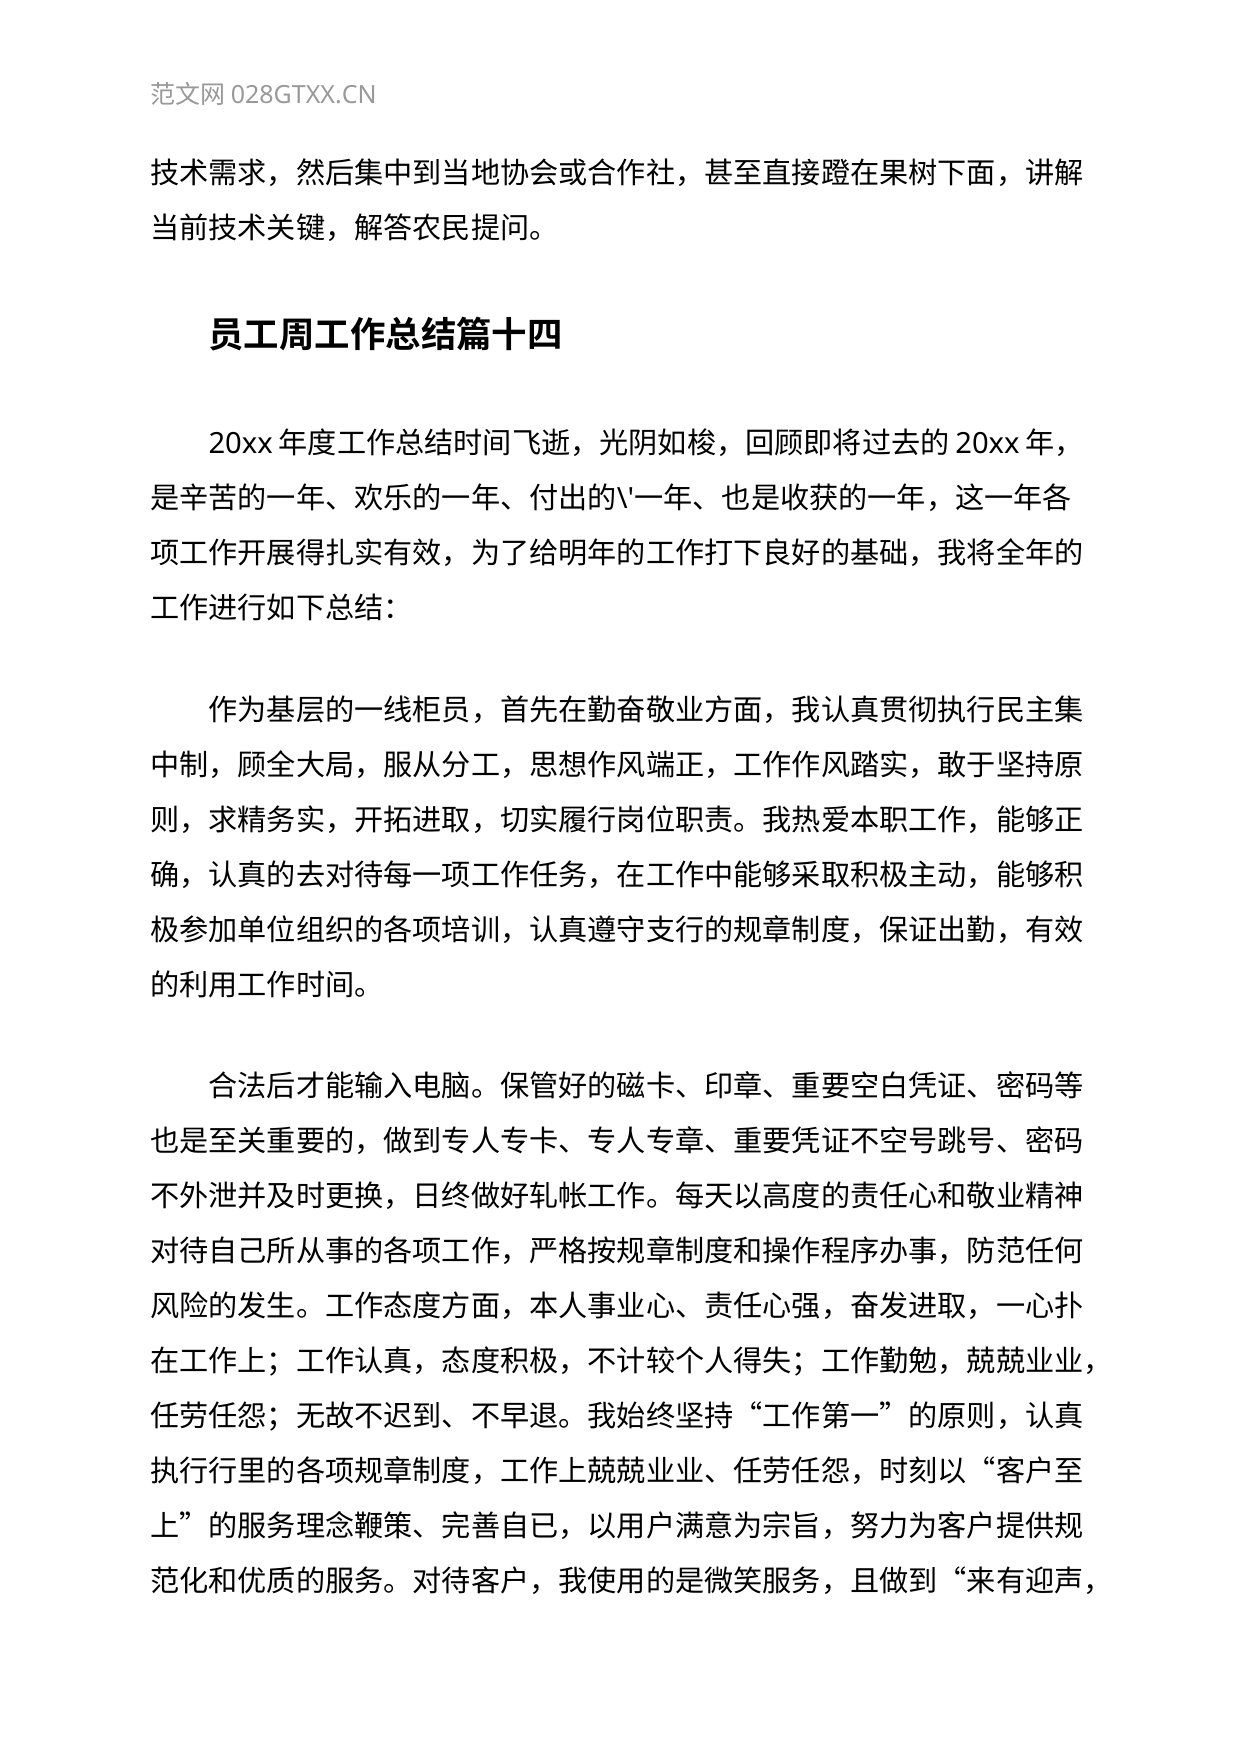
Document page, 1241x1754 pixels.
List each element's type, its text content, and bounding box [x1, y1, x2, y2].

text 员工周工作总结篇十四 [150, 307, 1090, 358]
text 作为基层的一线柜员，首先在勤奋敬业方面，我认真贯彻执行民主集中制，顾全大局，服从分工，思想作风端正，工作作风踏实，敢于坚持原则，求精务实，开拓进取，切实履行岗位职责。我热爱本职工作，能够正确，认真的去对待每一项工作任务，在工作中能够采取积极主动，能够积极参加单位组织的各项培训，认真遵守支行的规章制度，保证出勤，有效的利用工作时间。 [150, 687, 1090, 1003]
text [150, 150, 1090, 247]
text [150, 1063, 1090, 1599]
text 20xx年度工作总结时间飞逝，光阴如梭，回顾即将过去的20xx年，是辛苦的一年、欢乐的一年、付出的\'一年、也是收获的一年，这一年各项工作开展得扎实有效，为了给明年的工作打下良好的基础，我将全年的工作进行如下总结： [150, 420, 1090, 627]
